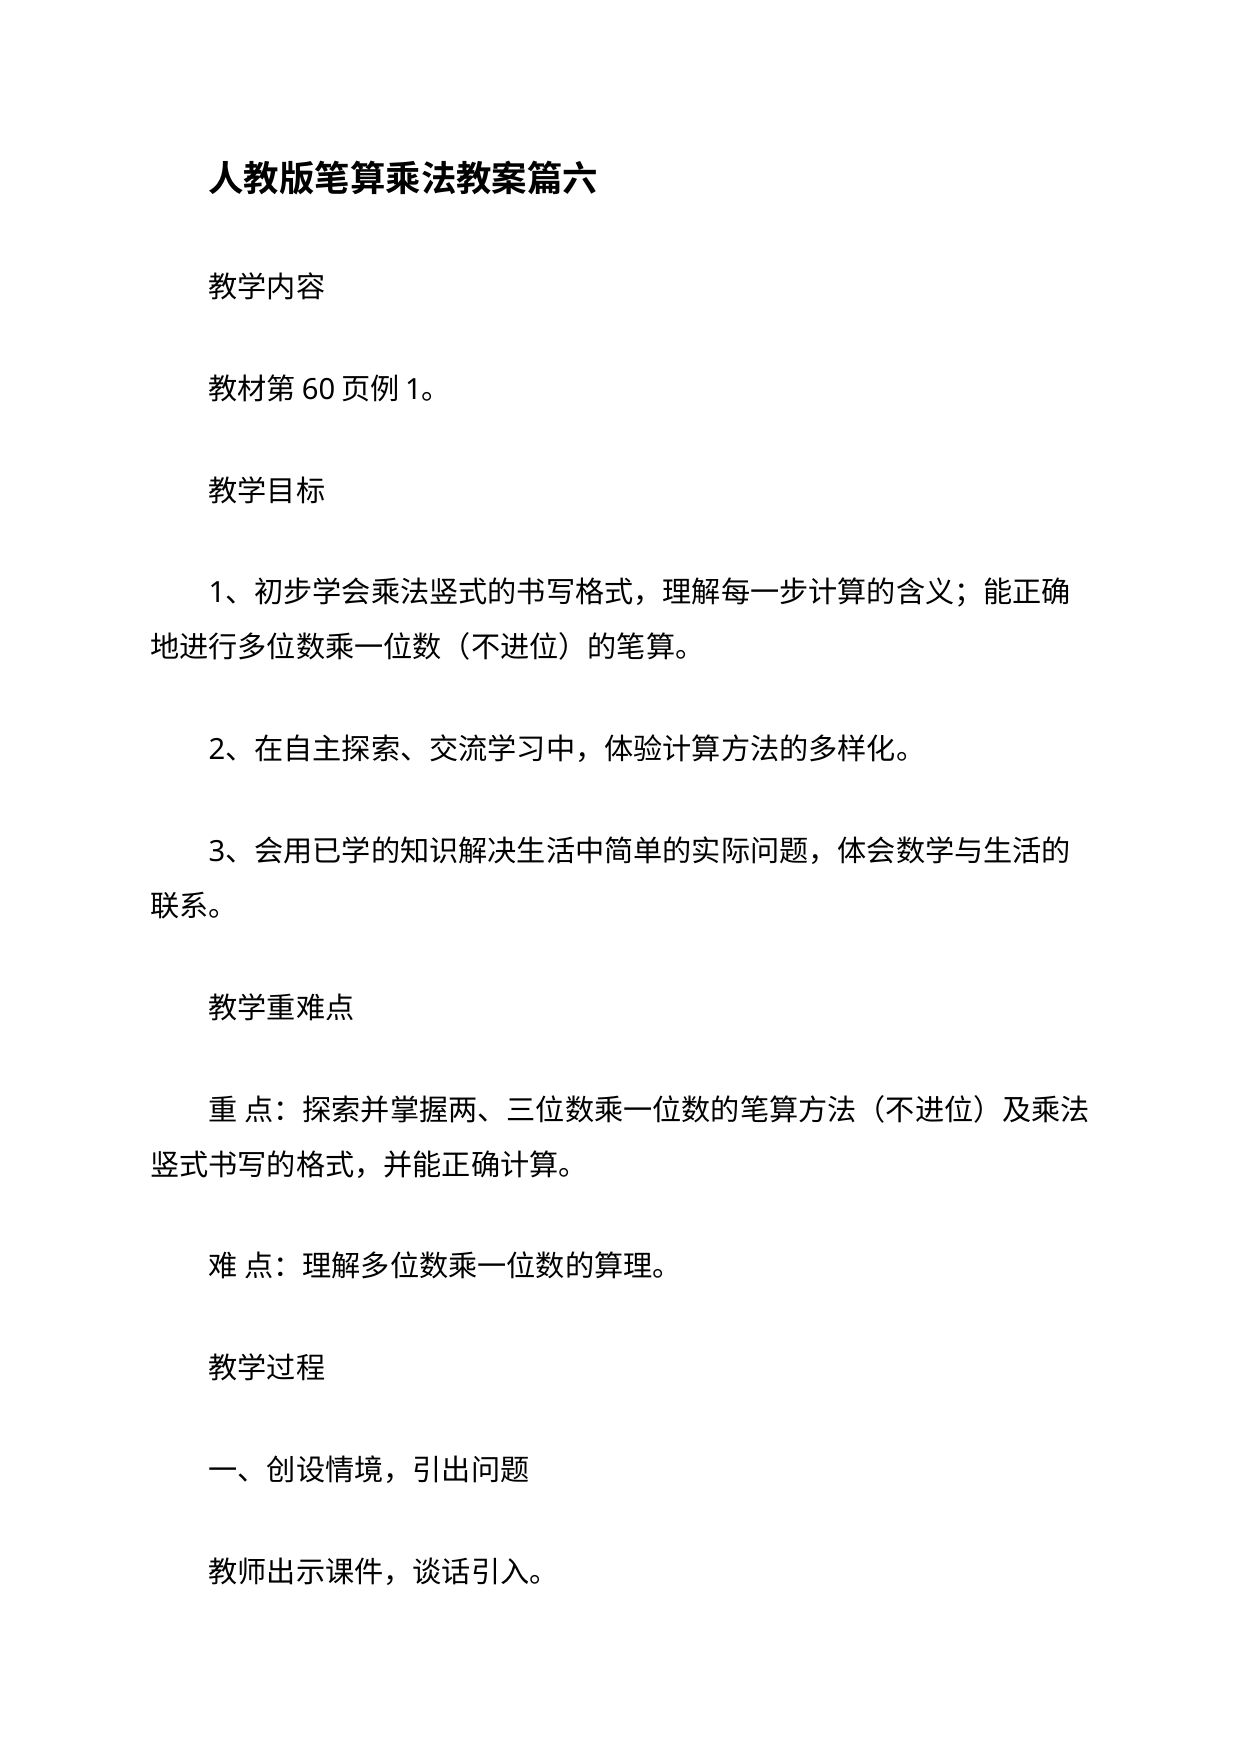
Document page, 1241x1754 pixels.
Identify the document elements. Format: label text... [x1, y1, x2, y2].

text 教师出示课件，谈话引入。 [150, 1548, 1090, 1591]
text 2、在自主探索、交流学习中，体验计算方法的多样化。 [150, 726, 1090, 768]
text 教学内容 [150, 263, 1090, 306]
text 教材第60页例1。 [150, 365, 1090, 408]
text 1、初步学会乘法竖式的书写格式，理解每一步计算的含义；能正确地进行多位数乘一位数（不进位）的笔算。 [150, 569, 1090, 666]
text 难 点：理解多位数乘一位数的算理。 [150, 1243, 1090, 1285]
text 教学目标 [150, 467, 1090, 509]
text 教学过程 [150, 1345, 1090, 1387]
text 一、创设情境，引出问题 [150, 1446, 1090, 1489]
text 教学重难点 [150, 984, 1090, 1027]
text 3、会用已学的知识解决生活中简单的实际问题，体会数学与生活的联系。 [150, 828, 1090, 925]
text 人教版笔算乘法教案篇六 [150, 150, 1090, 201]
text 重 点：探索并掌握两、三位数乘一位数的笔算方法（不进位）及乘法竖式书写的格式，并能正确计算。 [150, 1086, 1090, 1183]
